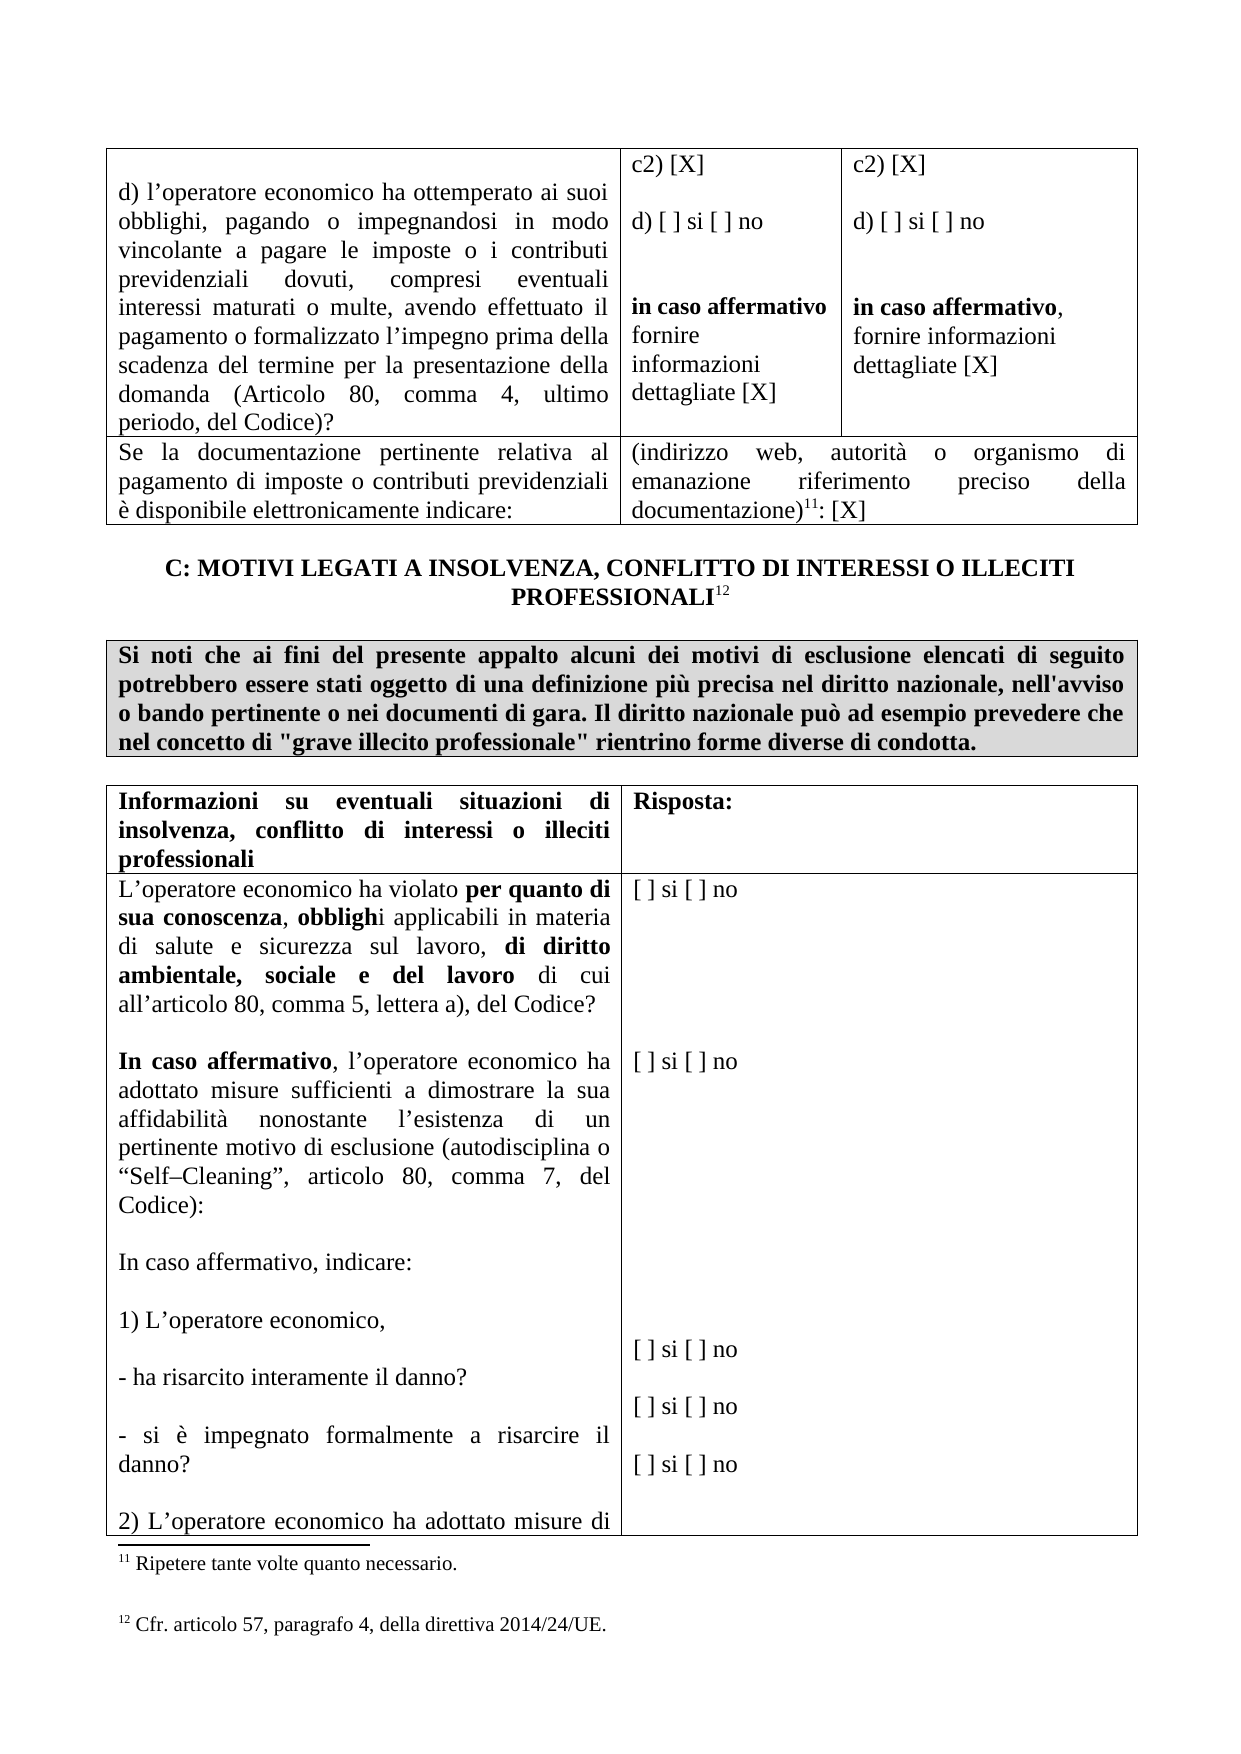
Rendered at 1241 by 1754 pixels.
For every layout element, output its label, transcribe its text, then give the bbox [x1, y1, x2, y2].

table_cell Se la documentazione pertinente relativa al pagamento di imposte o contributi previdenziali è disponibile elettronicamente indicare: [107, 437, 620, 523]
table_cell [622, 874, 1137, 1535]
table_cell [107, 149, 620, 436]
text C: MOTIVI LEGATI A INSOLVENZA, CONFLITTO DI INTERESSI O ILLECITI PROFESSIONALI [118, 553, 1122, 611]
table_cell (indirizzo web, autorità o organismo di emanazione riferimento preciso della documentazione): [X] [621, 437, 1137, 523]
table_header Informazioni su eventuali situazioni di insolvenza, conflitto di interessi o illeciti professionali [107, 786, 621, 873]
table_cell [107, 874, 621, 1535]
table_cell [842, 149, 1137, 436]
table_header Si noti che ai fini del presente appalto alcuni dei motivi di esclusione elencati di seguito potrebbero essere stati oggetto di una definizione più precisa nel diritto nazionale, nell'avviso o bando pertinente o nei documenti di gara. Il diritto nazionale può ad esempio prevedere che nel concetto di "grave illecito professionale" rientrino forme diverse di condotta. [107, 641, 1137, 756]
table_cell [621, 149, 841, 436]
table_header Risposta: [622, 786, 1137, 873]
